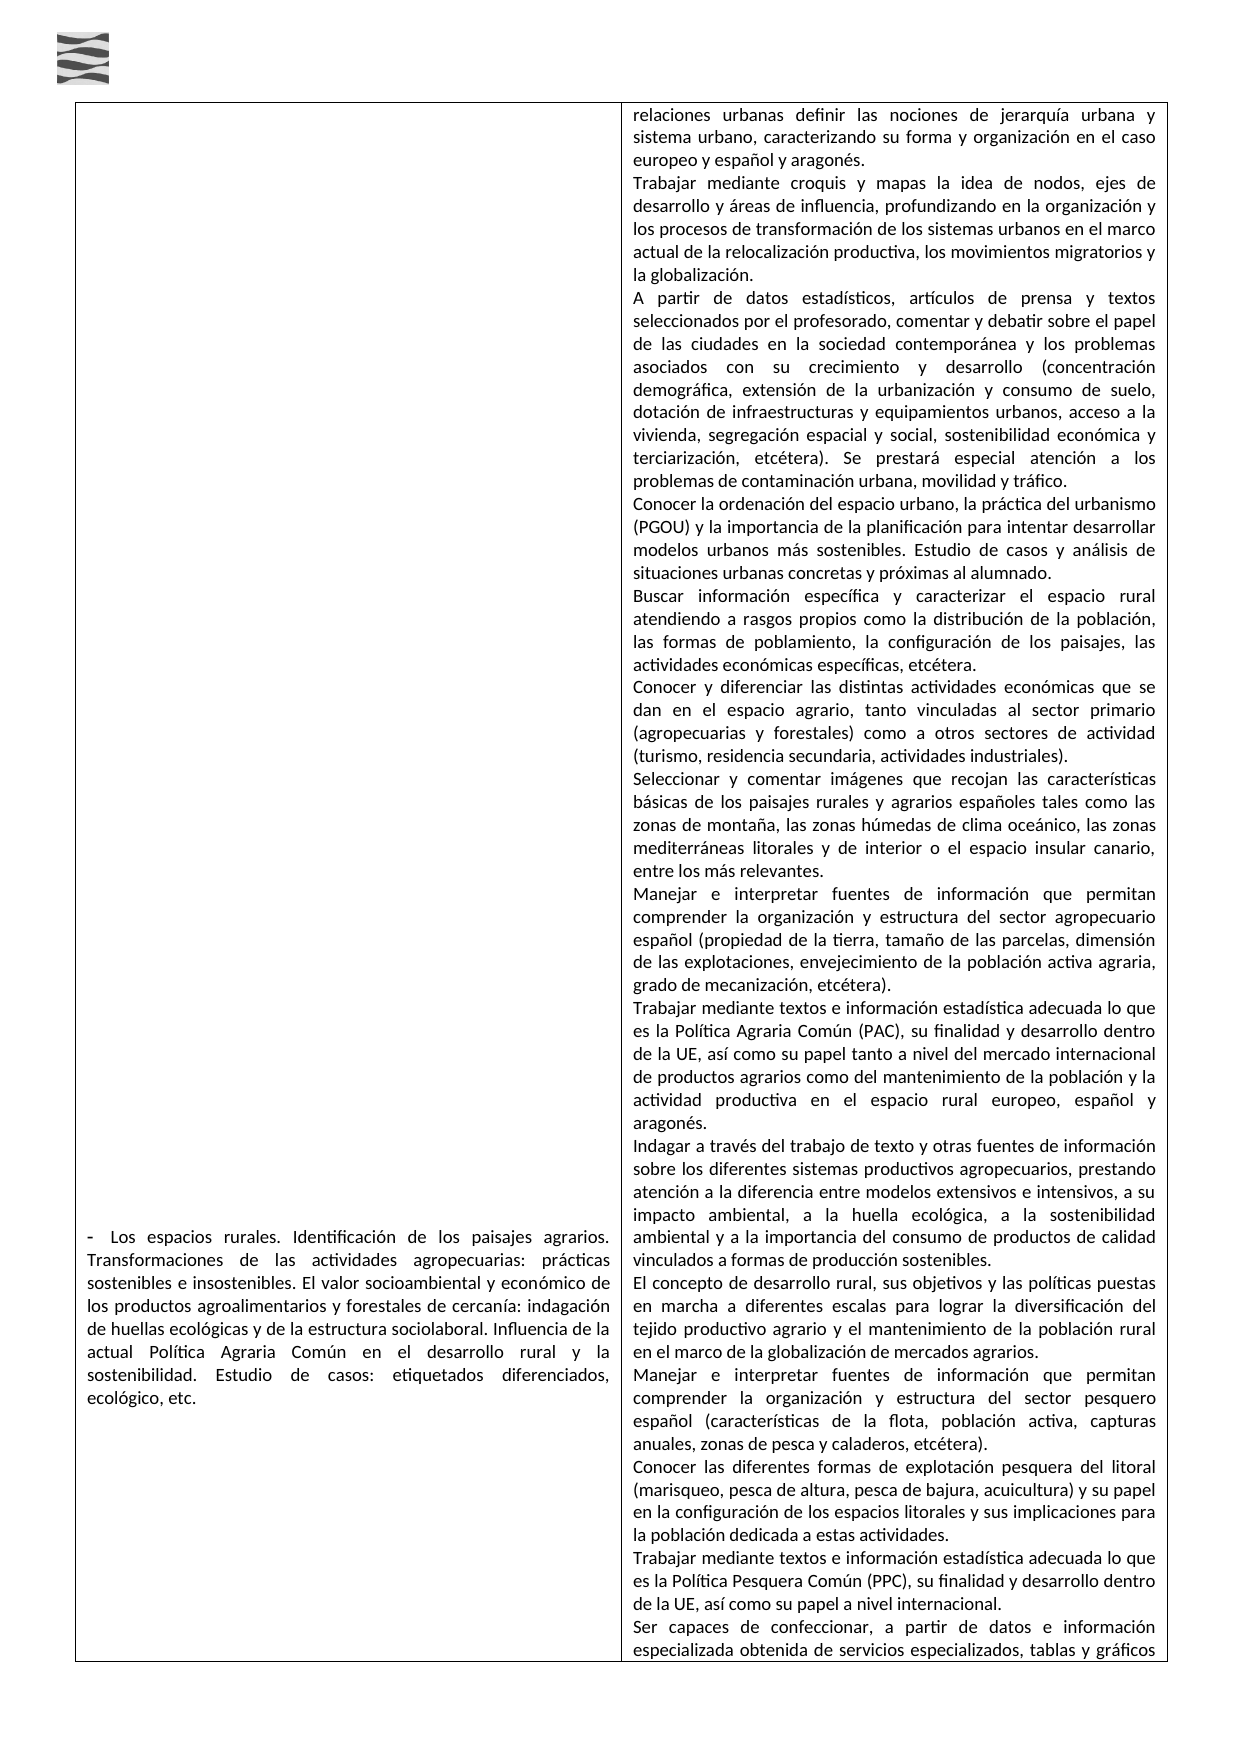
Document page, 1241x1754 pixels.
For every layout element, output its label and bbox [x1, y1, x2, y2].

table_cell [76, 103, 621, 1661]
table_cell [622, 103, 1167, 1661]
